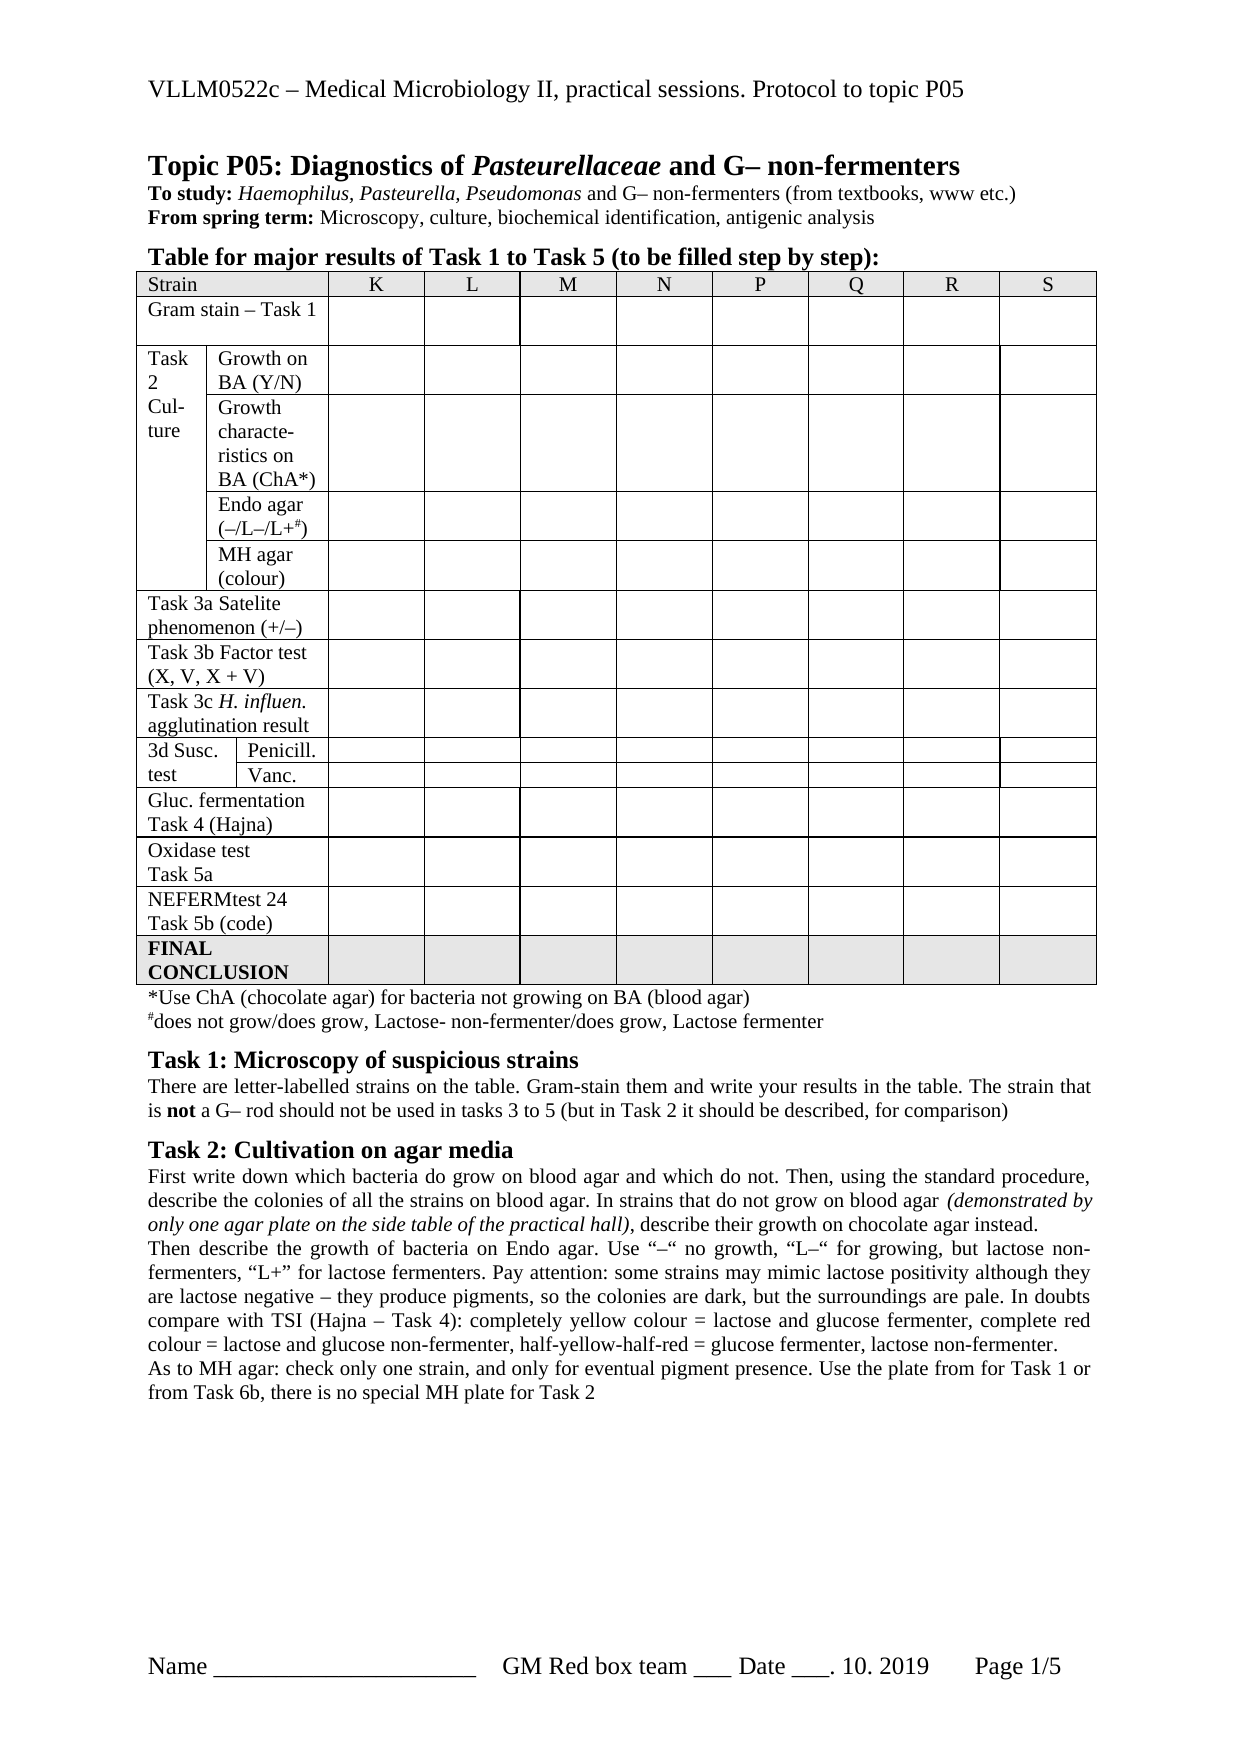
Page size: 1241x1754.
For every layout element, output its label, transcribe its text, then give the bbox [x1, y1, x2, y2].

table_cell [329, 936, 424, 984]
text From spring term: Microscopy, culture, biochemical identification, antigenic analysis [148, 205, 1093, 229]
subtitle Task 2: Cultivation on agar media [148, 1135, 1093, 1164]
table_cell [713, 838, 808, 886]
table_cell Gluc. fermentation Task 4 (Hajna) [137, 788, 328, 836]
table_header K [329, 272, 424, 296]
table_cell [329, 738, 424, 762]
table_cell [1000, 689, 1096, 737]
table_cell [809, 887, 903, 935]
table_cell [809, 838, 903, 886]
table_cell [617, 640, 712, 688]
text *Use ChA (chocolate agar) for bacteria not growing on BA (blood agar) [148, 985, 1093, 1009]
table_cell [617, 689, 712, 737]
table_cell [329, 887, 424, 935]
table_cell [809, 738, 903, 762]
table_cell [425, 346, 520, 394]
table_cell [521, 591, 616, 639]
table_cell [904, 936, 999, 984]
table_cell [713, 936, 808, 984]
table_cell [617, 788, 712, 836]
table_cell [904, 591, 999, 639]
table_cell Growth on BA (Y/N) [207, 346, 328, 394]
table_cell [713, 297, 808, 345]
table_cell FINAL CONCLUSION [137, 936, 328, 984]
table_cell [1001, 492, 1096, 540]
table_cell [809, 640, 903, 688]
table_cell [904, 838, 999, 886]
table_cell [713, 541, 808, 589]
table_cell [617, 763, 712, 787]
table_cell [425, 541, 520, 589]
table_cell [329, 640, 424, 688]
table_cell [904, 763, 999, 787]
table_cell [904, 788, 999, 836]
table_cell [425, 492, 520, 540]
table_cell [617, 838, 712, 886]
table_cell [904, 640, 999, 688]
table_cell [809, 541, 903, 589]
table_cell [809, 346, 903, 394]
table_cell [1000, 936, 1096, 984]
table_cell [521, 640, 616, 688]
text First write down which bacteria do grow on blood agar and which do not. Then, using the standard procedure, describe the colonies of all the strains on blood agar. In strains that do not grow on blood agar (demonstrated by only one agar plate on the side table of the practical hall), describe their growth on chocolate agar instead. [148, 1164, 1093, 1236]
table_cell [617, 936, 712, 984]
table_cell [904, 492, 999, 540]
subtitle Table for major results of Task 1 to Task 5 (to be filled step by step): [148, 242, 1093, 271]
table_cell [329, 297, 424, 345]
table_cell [713, 346, 808, 394]
table_cell [617, 492, 712, 540]
table_cell [521, 887, 616, 935]
table_cell [904, 297, 999, 345]
table_cell Task 3a Satelite phenomenon (+/–) [137, 591, 328, 639]
table_cell [809, 591, 903, 639]
table_cell [425, 297, 519, 345]
table_cell [425, 640, 519, 688]
table_cell [617, 297, 712, 345]
table_cell [617, 738, 712, 762]
table_cell [713, 591, 808, 639]
table_header Q [809, 272, 903, 296]
table_cell [1000, 591, 1096, 639]
table_cell [1000, 838, 1096, 886]
table_cell 3d Susc. test [137, 738, 236, 787]
table_cell [425, 591, 519, 639]
table_cell [425, 936, 519, 984]
table_cell [521, 838, 616, 886]
text #does not grow/does grow, Lactose- non-fermenter/does grow, Lactose fermenter [148, 1009, 1093, 1033]
table_cell [1001, 763, 1096, 787]
table_cell [809, 689, 903, 737]
table_cell [1001, 738, 1096, 762]
table_cell [809, 297, 903, 345]
table_cell [521, 936, 616, 984]
table_cell [329, 395, 424, 491]
text Then describe the growth of bacteria on Endo agar. Use “–“ no growth, “L–“ for growing, but lactose non-fermenters, “L+” for lactose fermenters. Pay attention: some strains may mimic lactose positivity although they are lactose negative – they produce pigments, so the colonies are dark, but the surroundings are pale. In doubts compare with TSI (Hajna – Task 4): completely yellow colour = lactose and glucose fermenter, complete red colour = lactose and glucose non-fermenter, half-yellow-half-red = glucose fermenter, lactose non-fermenter. [148, 1236, 1093, 1356]
table_cell [713, 763, 808, 787]
table_cell NEFERMtest 24 Task 5b (code) [137, 887, 328, 935]
table_cell [809, 492, 903, 540]
table_cell [521, 541, 616, 589]
table_cell [1000, 887, 1096, 935]
table_cell [617, 395, 712, 491]
table_cell Task 3c H. influen. agglutination result [137, 689, 328, 737]
text Topic P05: Diagnostics of Pasteurellaceae and G– non-fermenters [148, 148, 1093, 181]
table_header R [904, 272, 999, 296]
table_cell [617, 591, 712, 639]
text To study: Haemophilus, Pasteurella, Pseudomonas and G– non-fermenters (from textbooks, www etc.) [148, 181, 1093, 205]
text There are letter-labelled strains on the table. Gram-stain them and write your results in the table. The strain that is not a G– rod should not be used in tasks 3 to 5 (but in Task 2 it should be described, for comparison) [148, 1074, 1093, 1122]
table_cell [1001, 395, 1096, 491]
table_cell [617, 887, 712, 935]
table_cell [809, 763, 903, 787]
text As to MH agar: check only one strain, and only for eventual pigment presence. Use the plate from for Task 1 or from Task 6b, there is no special MH plate for Task 2 [148, 1356, 1093, 1404]
table_cell [425, 689, 519, 737]
table_cell [521, 346, 616, 394]
table_cell [329, 346, 424, 394]
table_cell Growth characte- ristics on BA (ChA*) [207, 395, 328, 491]
table_cell [1001, 541, 1096, 589]
table_header P [713, 272, 808, 296]
table_cell [904, 738, 999, 762]
table_header M [521, 272, 616, 296]
table_cell [1000, 297, 1096, 345]
table_cell [713, 689, 808, 737]
table_cell [904, 346, 999, 394]
table_header L [425, 272, 519, 296]
table_cell [617, 541, 712, 589]
table_cell [904, 689, 999, 737]
table_cell [1000, 788, 1096, 836]
table_cell [329, 541, 424, 589]
table_cell Gram stain – Task 1 [137, 297, 328, 345]
table_cell [521, 689, 616, 737]
table_header S [1000, 272, 1096, 296]
table_cell [425, 763, 520, 787]
table_cell [425, 838, 519, 886]
table_cell [1000, 640, 1096, 688]
table_cell [1001, 346, 1096, 394]
table_cell [713, 640, 808, 688]
table_cell [713, 395, 808, 491]
table_cell Oxidase test Task 5a [137, 838, 328, 886]
table_cell [329, 838, 424, 886]
table_cell MH agar (colour) [207, 541, 328, 589]
table_cell [425, 738, 520, 762]
subtitle Task 1: Microscopy of suspicious strains [148, 1046, 1093, 1074]
table_cell [329, 763, 424, 787]
table_cell [809, 395, 903, 491]
table_cell [521, 492, 616, 540]
table_cell [425, 395, 520, 491]
table_cell [521, 395, 616, 491]
table_cell [713, 788, 808, 836]
table_cell [809, 788, 903, 836]
table_cell [617, 346, 712, 394]
table_cell Vanc. [237, 763, 328, 787]
table_cell [521, 763, 616, 787]
table_cell [904, 541, 999, 589]
table_cell [521, 788, 616, 836]
table_cell [809, 936, 903, 984]
table_cell [713, 492, 808, 540]
table_cell Penicill. [237, 738, 328, 762]
table_cell Task 2 Cul-ture [137, 346, 206, 589]
table_cell Endo agar (–/L–/L+#) [207, 492, 328, 540]
table_cell [329, 492, 424, 540]
table_cell [425, 788, 519, 836]
table_cell [425, 887, 519, 935]
table_cell [329, 689, 424, 737]
table_cell [904, 887, 999, 935]
table_cell [329, 591, 424, 639]
table_cell [521, 738, 616, 762]
table_cell [329, 788, 424, 836]
table_cell [713, 738, 808, 762]
table_cell [904, 395, 999, 491]
table_cell [713, 887, 808, 935]
table_header Strain [137, 272, 328, 296]
table_cell Task 3b Factor test (X, V, X + V) [137, 640, 328, 688]
table_header N [617, 272, 712, 296]
table_cell [521, 297, 616, 345]
